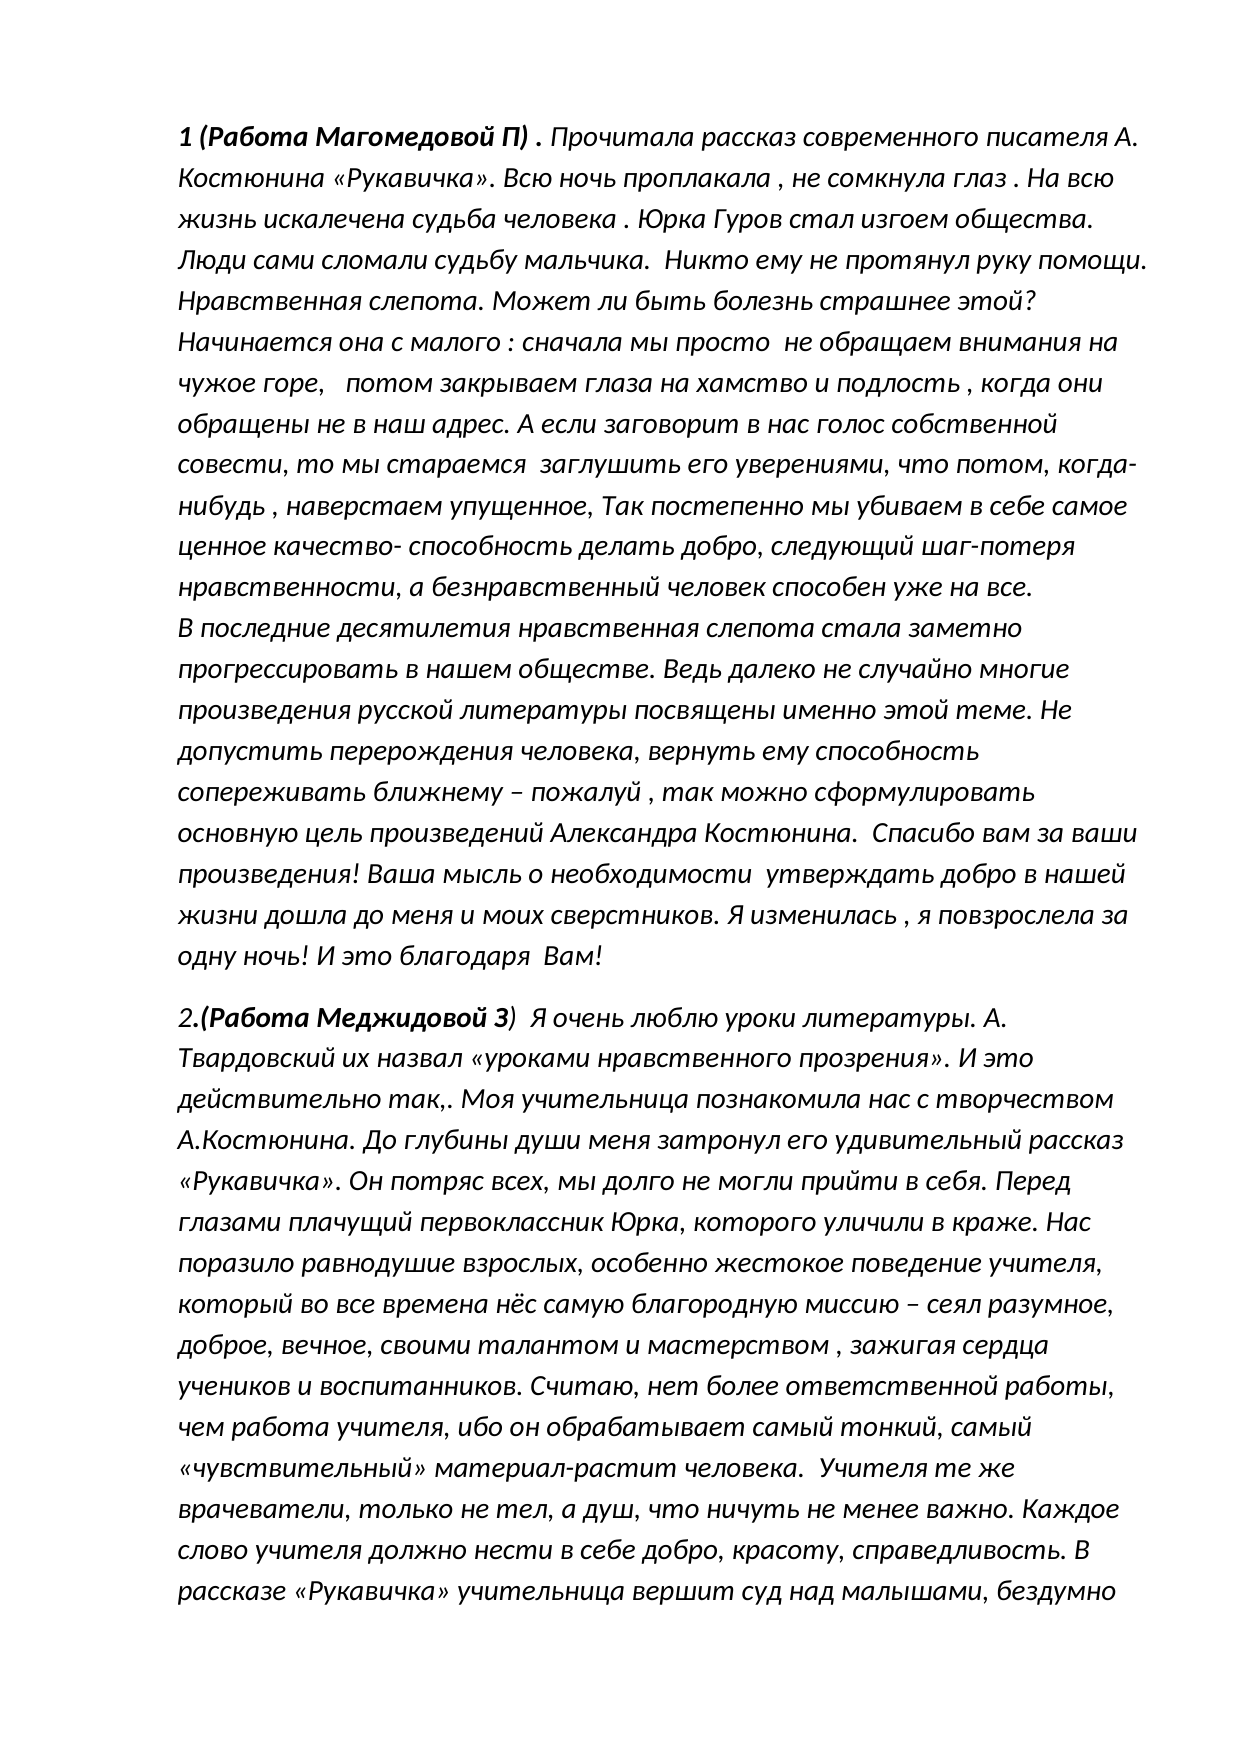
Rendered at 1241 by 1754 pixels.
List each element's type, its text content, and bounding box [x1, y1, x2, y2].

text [177, 999, 1152, 1607]
text 1 (Работа Магомедовой П) . Прочитала рассказ современного писателя А. Костюнина «Рукавичка». Всю ночь проплакала , не сомкнула глаз . На всю жизнь искалечена судьба человека . Юрка Гуров стал изгоем общества. Люди сами сломали судьбу мальчика. Никто ему не протянул руку помощи. Нравственная слепота. Может ли быть болезнь страшнее этой? Начинается она с малого : сначала мы просто не обращаем внимания на чужое горе, потом закрываем глаза на хамство и подлость , когда они обращены не в наш адрес. А если заговорит в нас голос собственной совести, то мы стараемся заглушить его уверениями, что потом, когда-нибудь , наверстаем упущенное, Так постепенно мы убиваем в себе самое ценное качество- способность делать добро, следующий шаг-потеря нравственности, а безнравственный человек способен уже на все. В последние десятилетия нравственная слепота стала заметно прогрессировать в нашем обществе. Ведь далеко не случайно многие произведения русской литературы посвящены именно этой теме. Не допустить перерождения человека, вернуть ему способность сопереживать ближнему – пожалуй , так можно сформулировать основную цель произведений Александра Костюнина. Спасибо вам за ваши произведения! Ваша мысль о необходимости утверждать добро в нашей жизни дошла до меня и моих сверстников. Я изменилась , я повзрослела за одну ночь! И это благодаря Вам! [177, 118, 1152, 972]
